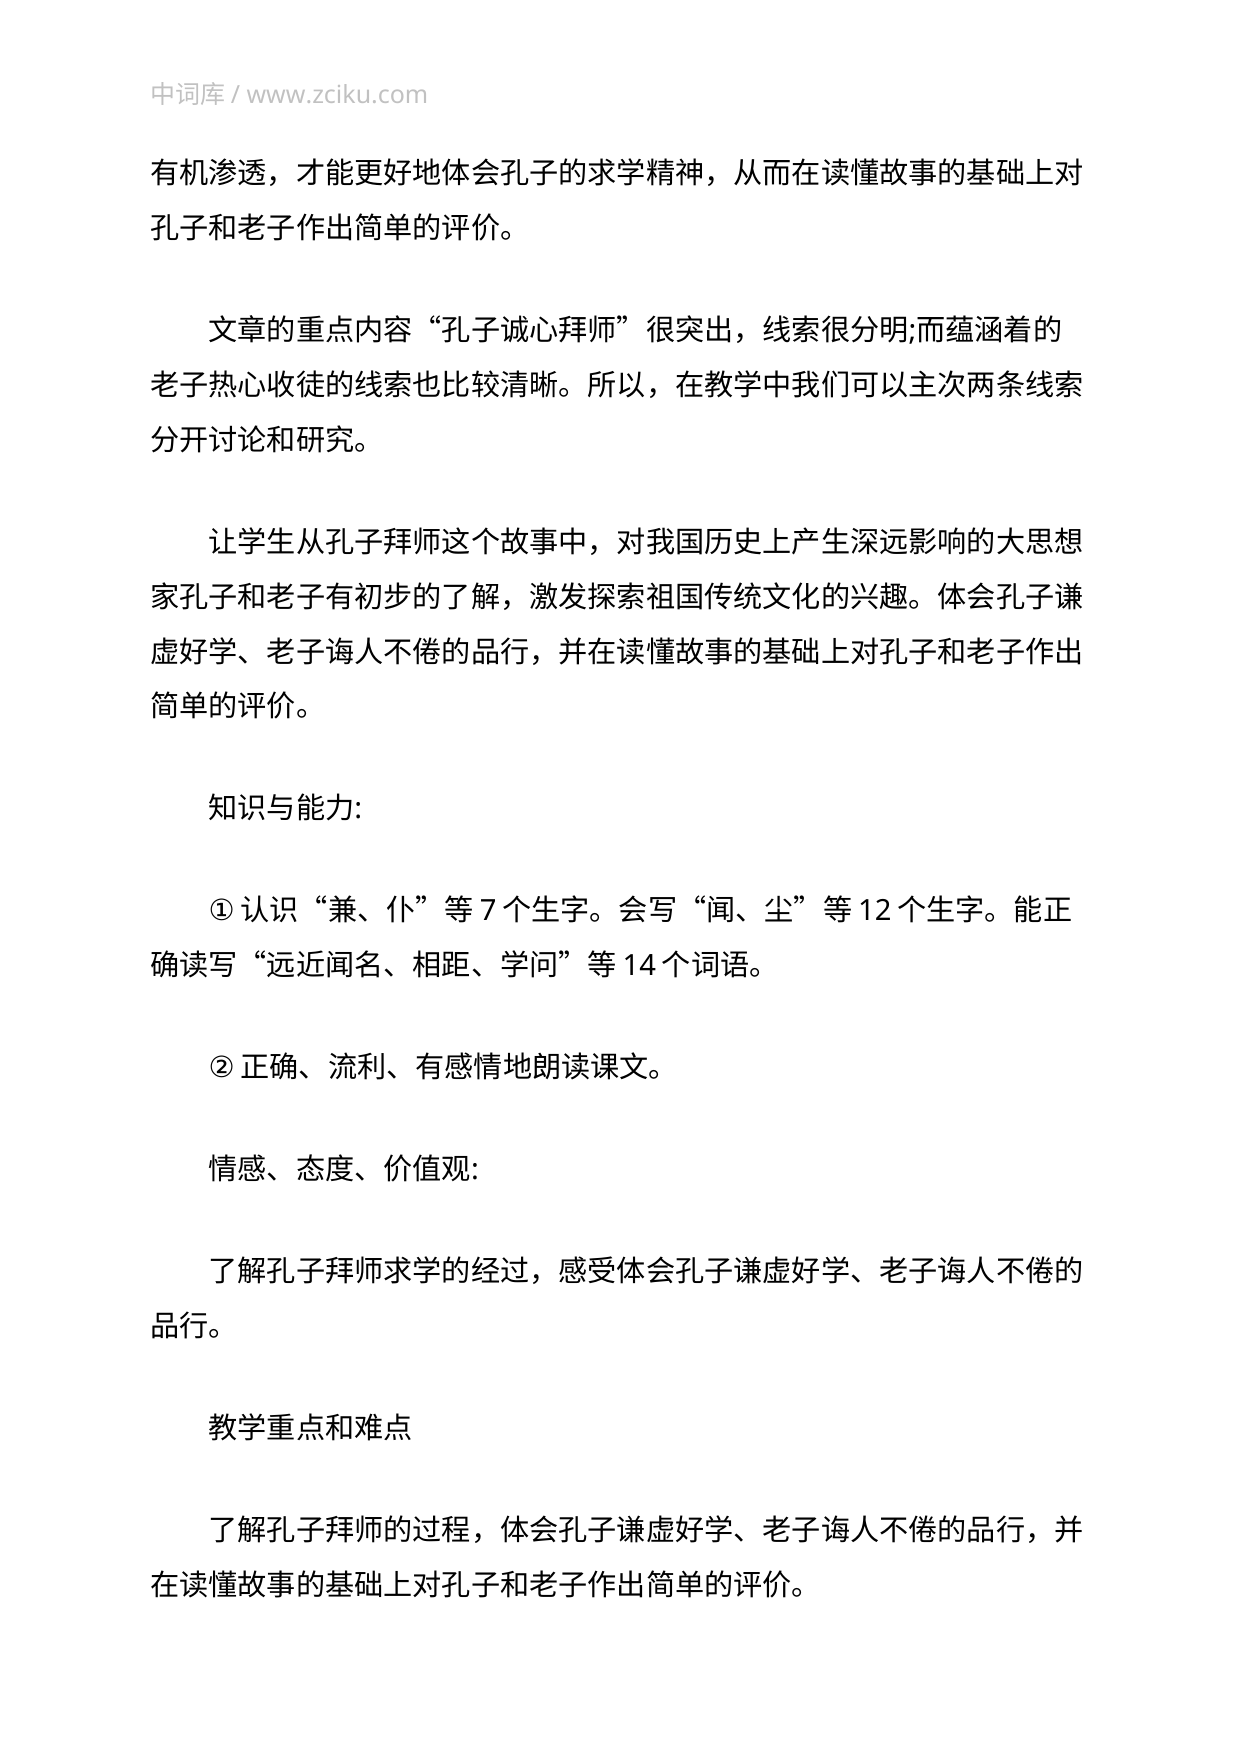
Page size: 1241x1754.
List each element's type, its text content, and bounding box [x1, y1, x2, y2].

text 了解孔子拜师的过程，体会孔子谦虚好学、老子诲人不倦的品行，并在读懂故事的基础上对孔子和老子作出简单的评价。 [150, 1506, 1090, 1603]
text 了解孔子拜师求学的经过，感受体会孔子谦虚好学、老子诲人不倦的品行。 [150, 1248, 1090, 1345]
text 文章的重点内容“孔子诚心拜师”很突出，线索很分明;而蕴涵着的老子热心收徒的线索也比较清晰。所以，在教学中我们可以主次两条线索分开讨论和研究。 [150, 307, 1090, 459]
text 让学生从孔子拜师这个故事中，对我国历史上产生深远影响的大思想家孔子和老子有初步的了解，激发探索祖国传统文化的兴趣。体会孔子谦虚好学、老子诲人不倦的品行，并在读懂故事的基础上对孔子和老子作出简单的评价。 [150, 518, 1090, 725]
text ②正确、流利、有感情地朗读课文。 [150, 1044, 1090, 1086]
text 情感、态度、价值观: [150, 1146, 1090, 1188]
text 知识与能力: [150, 785, 1090, 827]
text ①认识“兼、仆”等7个生字。会写“闻、尘”等12个生字。能正确读写“远近闻名、相距、学问”等14个词语。 [150, 887, 1090, 984]
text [150, 150, 1090, 247]
text 教学重点和难点 [150, 1404, 1090, 1447]
